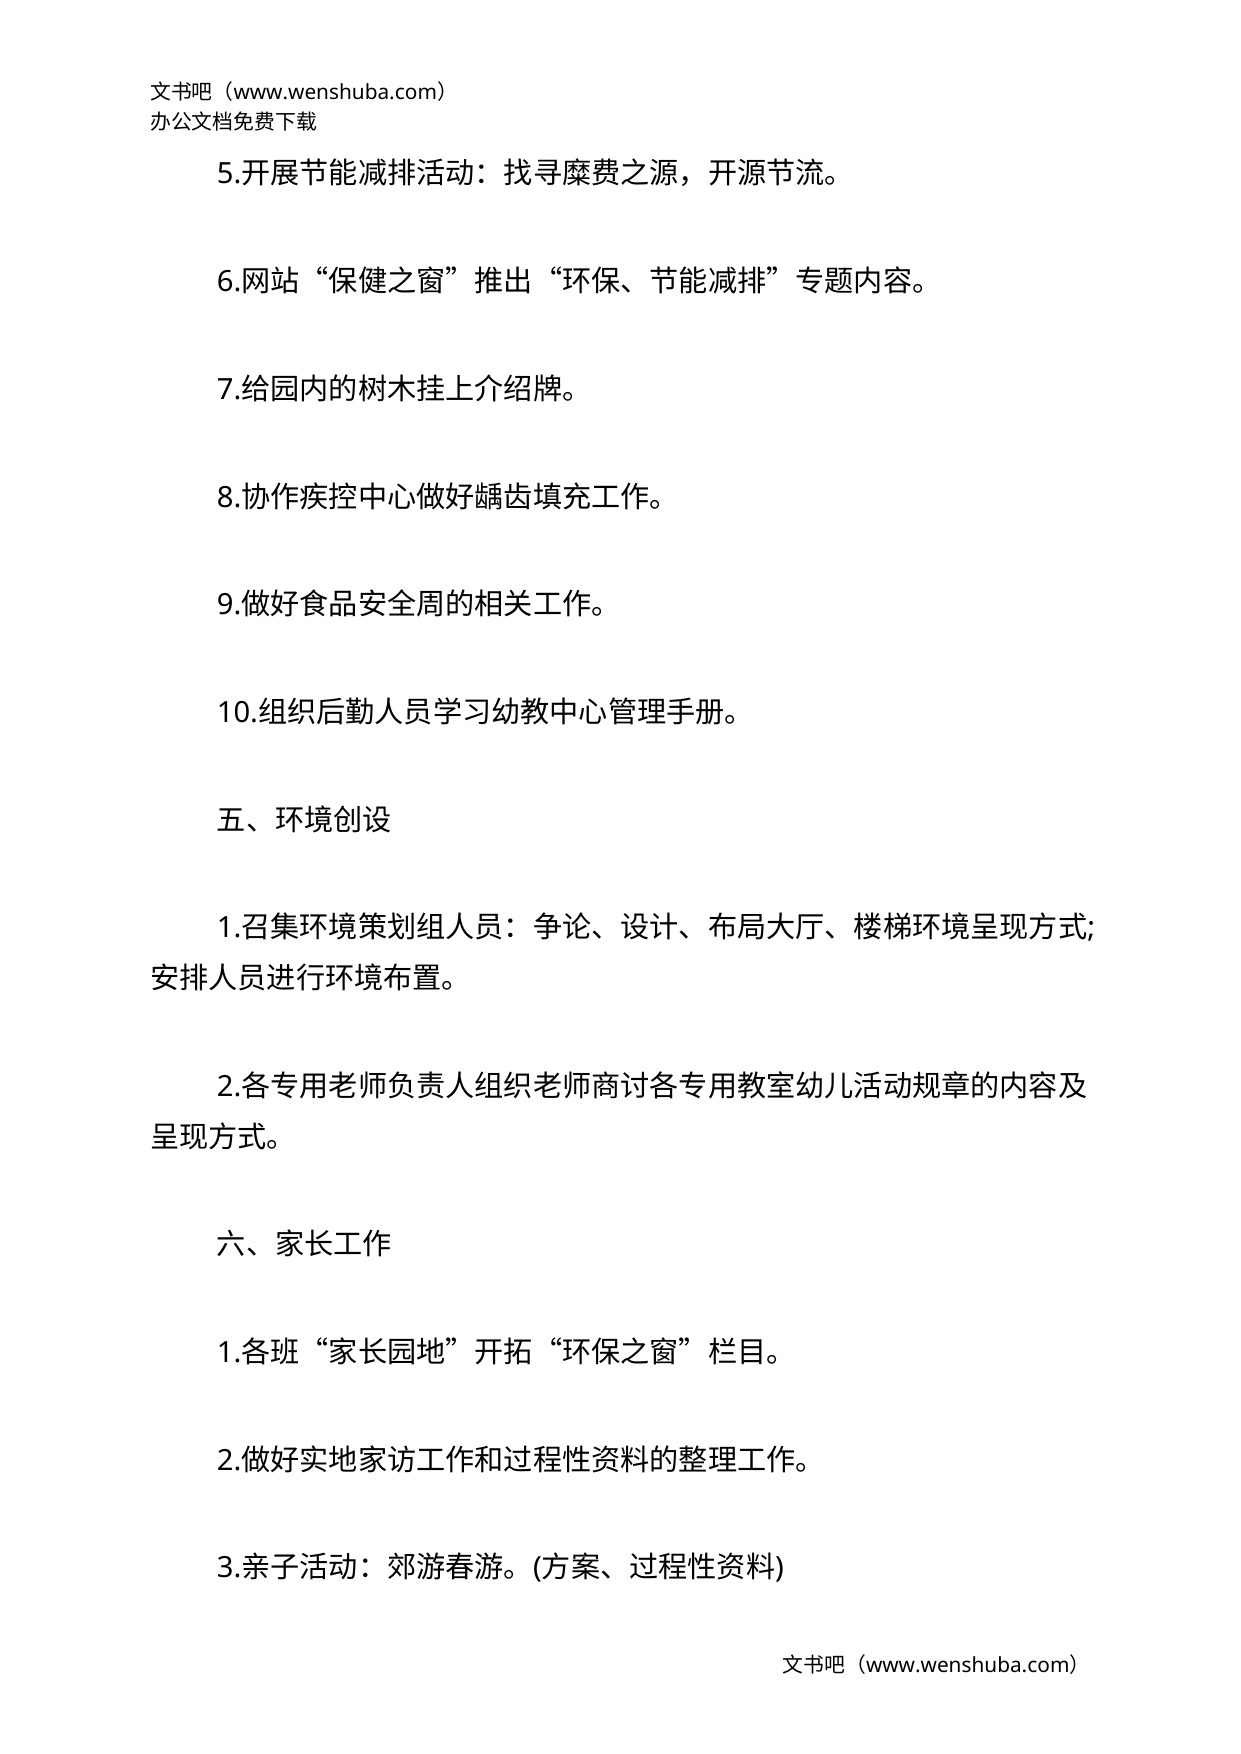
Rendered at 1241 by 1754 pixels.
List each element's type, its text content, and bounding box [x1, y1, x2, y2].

text 5.开展节能减排活动：找寻糜费之源，开源节流。 [150, 150, 1090, 192]
text 3.亲子活动：郊游春游。(方案、过程性资料) [150, 1544, 1090, 1586]
text 6.网站“保健之窗”推出“环保、节能减排”专题内容。 [150, 258, 1090, 300]
text 8.协作疾控中心做好龋齿填充工作。 [150, 473, 1090, 516]
text 1.召集环境策划组人员：争论、设计、布局大厅、楼梯环境呈现方式;安排人员进行环境布置。 [150, 904, 1090, 997]
text 2.做好实地家访工作和过程性资料的整理工作。 [150, 1436, 1090, 1478]
text 1.各班“家长园地”开拓“环保之窗”栏目。 [150, 1328, 1090, 1371]
text 10.组织后勤人员学习幼教中心管理手册。 [150, 688, 1090, 731]
text 9.做好食品安全周的相关工作。 [150, 581, 1090, 623]
text 7.给园内的树木挂上介绍牌。 [150, 365, 1090, 408]
text 五、环境创设 [150, 796, 1090, 838]
text 六、家长工作 [150, 1221, 1090, 1263]
text 2.各专用老师负责人组织老师商讨各专用教室幼儿活动规章的内容及呈现方式。 [150, 1062, 1090, 1155]
